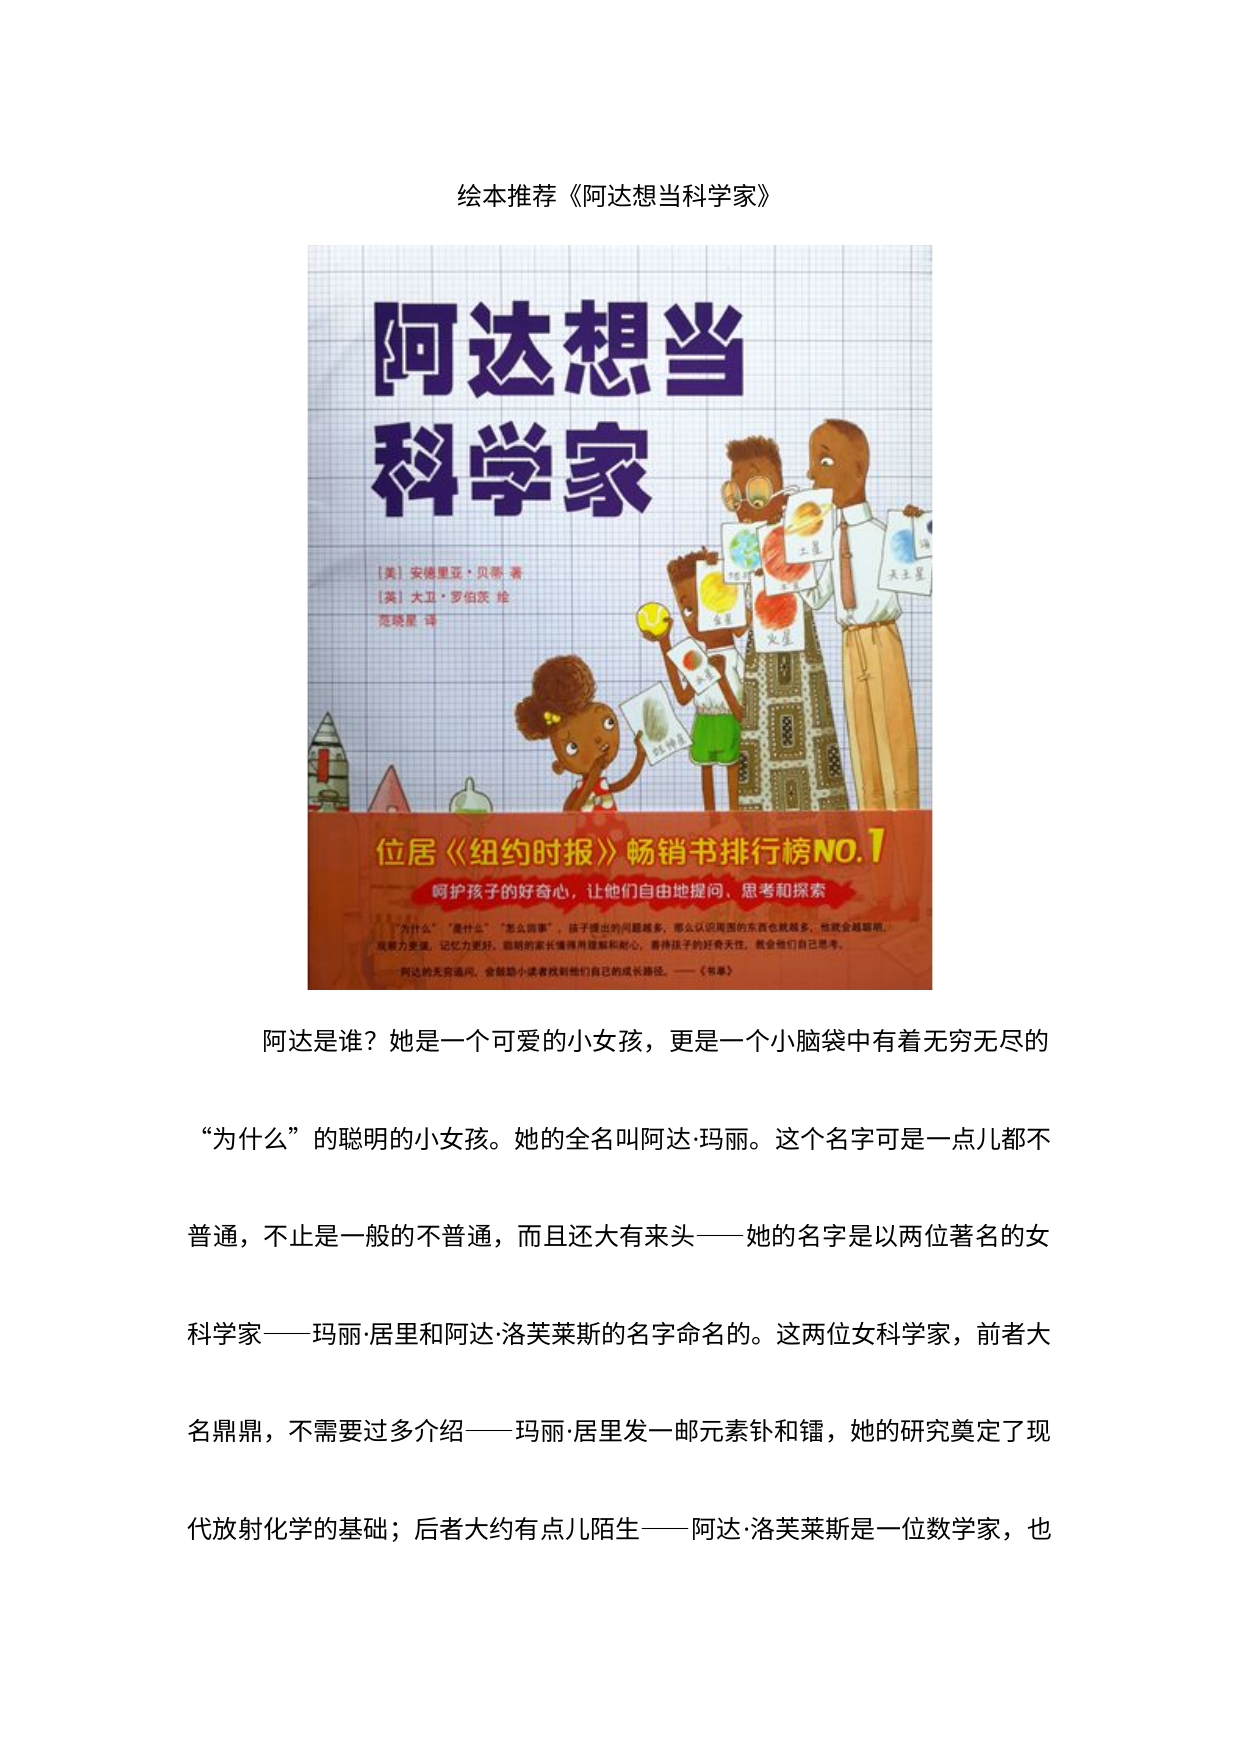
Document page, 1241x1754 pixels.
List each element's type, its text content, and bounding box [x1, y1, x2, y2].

text 绘本推荐《阿达想当科学家》 [187, 162, 1053, 227]
picture [307, 245, 933, 990]
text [187, 1007, 1053, 1560]
